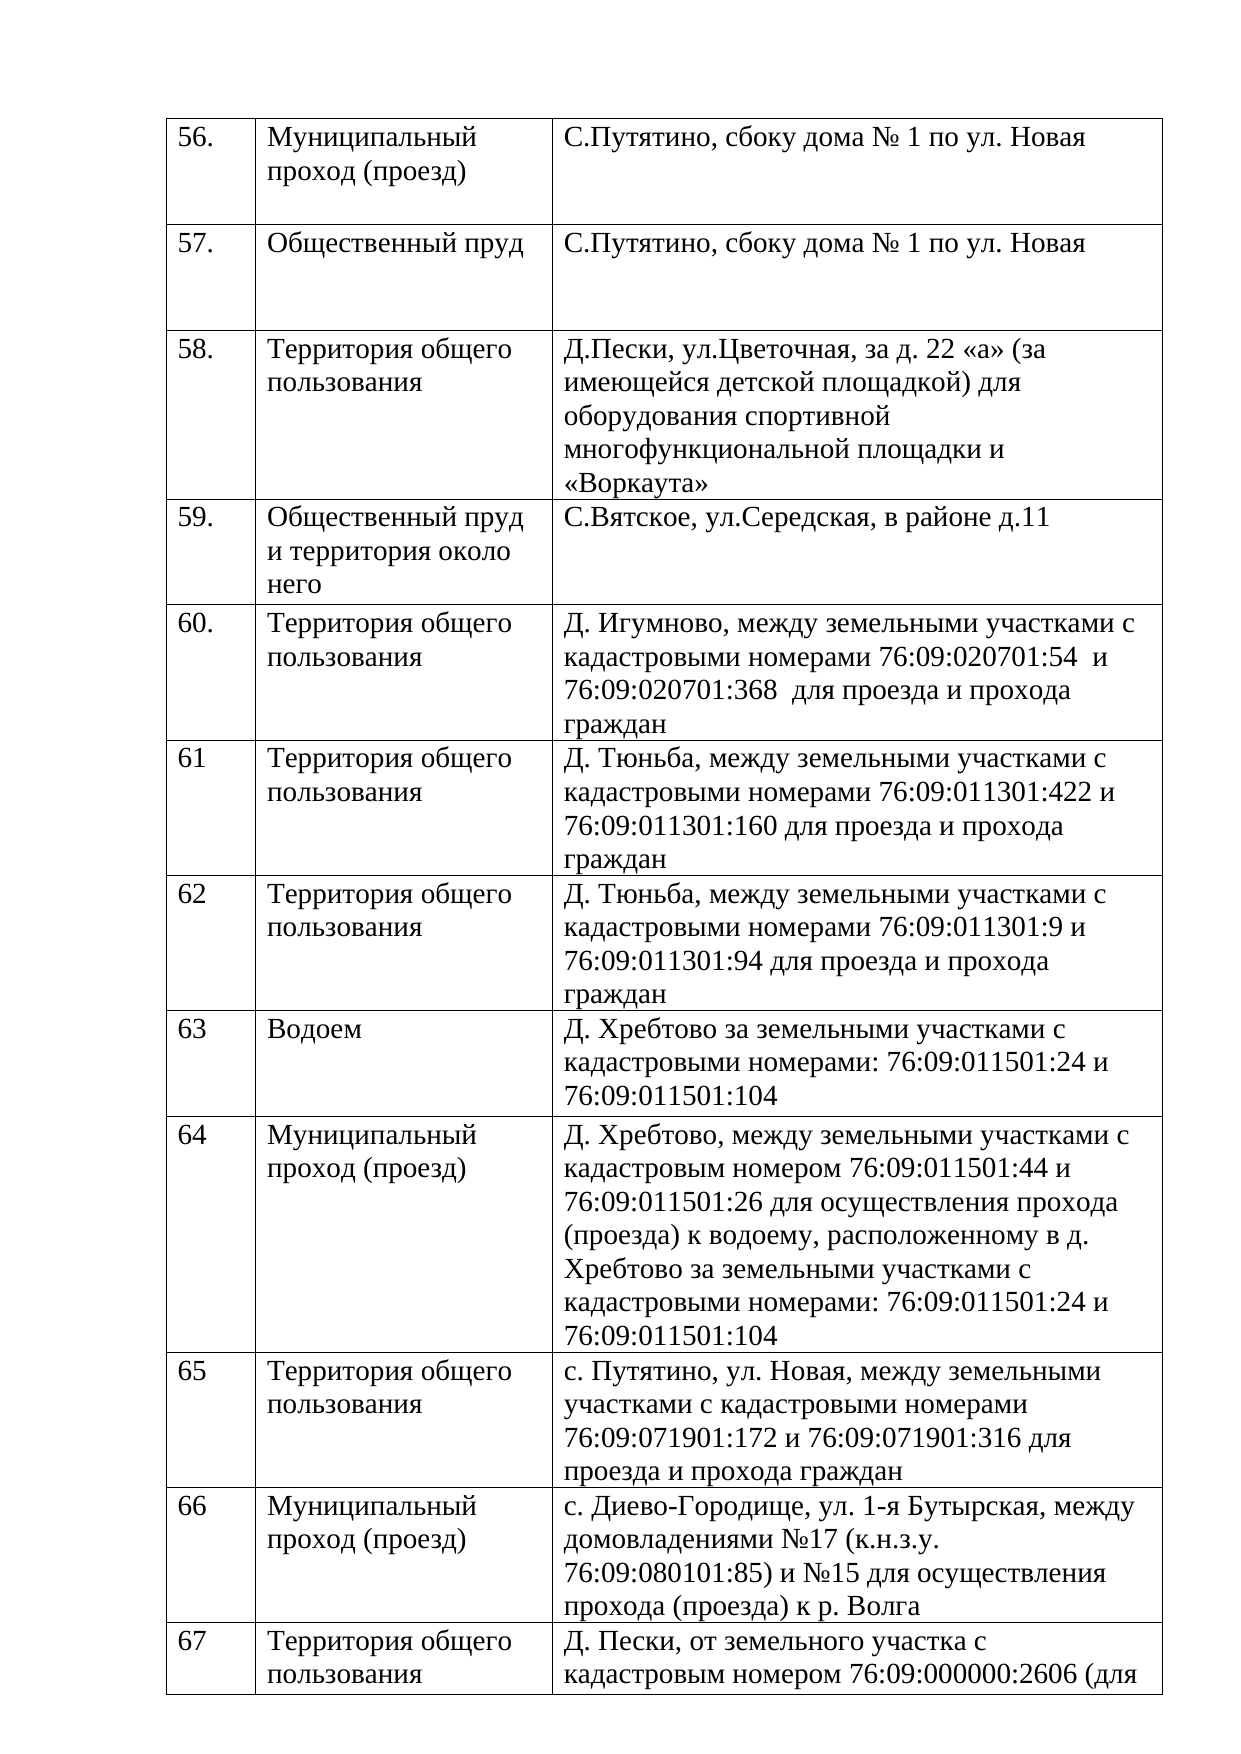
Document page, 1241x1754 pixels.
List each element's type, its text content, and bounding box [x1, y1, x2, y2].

table_cell Муниципальный проход (проезд) [256, 1117, 552, 1352]
table_cell Общественный пруд [256, 225, 552, 330]
table_cell Общественный пруд и территория около него [256, 500, 552, 604]
table_cell Д. Хребтово, между земельными участками с кадастровым номером 76:09:011501:44 и 76:09:011501:26 для осуществления прохода (проезда) к водоему, расположенному в д. Хребтово за земельными участками с кадастровыми номерами: 76:09:011501:24 и 76:09:011501:104 [553, 1117, 1162, 1352]
table_cell 67 [167, 1623, 255, 1694]
table_cell С.Путятино, сбоку дома № 1 по ул. Новая [553, 225, 1162, 330]
table_cell Территория общего пользования [256, 1353, 552, 1487]
table_cell 61 [167, 741, 255, 875]
table_cell 56. [167, 119, 255, 224]
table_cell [553, 1623, 1162, 1694]
table_cell С.Вятское, ул.Середская, в районе д.11 [553, 500, 1162, 604]
table_cell 59. [167, 500, 255, 604]
table_cell Д. Тюньба, между земельными участками с кадастровыми номерами 76:09:011301:9 и 76:09:011301:94 для проезда и прохода граждан [553, 876, 1162, 1010]
table_cell Д.Пески, ул.Цветочная, за д. 22 «а» (за имеющейся детской площадкой) для оборудования спортивной многофункциональной площадки и «Воркаута» [553, 331, 1162, 498]
table_cell 66 [167, 1488, 255, 1622]
table_cell Территория общего пользования [256, 331, 552, 498]
table_cell с. Путятино, ул. Новая, между земельными участками с кадастровыми номерами 76:09:071901:172 и 76:09:071901:316 для проезда и прохода граждан [553, 1353, 1162, 1487]
table_cell Муниципальный проход (проезд) [256, 119, 552, 224]
table_cell 57. [167, 225, 255, 330]
table_cell 58. [167, 331, 255, 498]
table_cell С.Путятино, сбоку дома № 1 по ул. Новая [553, 119, 1162, 224]
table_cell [256, 1623, 552, 1694]
table_cell 64 [167, 1117, 255, 1352]
table_cell с. Диево-Городище, ул. 1-я Бутырская, между домовладениями №17 (к.н.з.у. 76:09:080101:85) и №15 для осуществления прохода (проезда) к р. Волга [553, 1488, 1162, 1622]
table_cell Территория общего пользования [256, 741, 552, 875]
table_cell 63 [167, 1011, 255, 1116]
table_cell Водоем [256, 1011, 552, 1116]
table_cell Муниципальный проход (проезд) [256, 1488, 552, 1622]
table_cell 60. [167, 605, 255, 739]
table_cell Д. Игумново, между земельными участками с кадастровыми номерами 76:09:020701:54 и 76:09:020701:368 для проезда и прохода граждан [553, 605, 1162, 739]
table_cell Д. Тюньба, между земельными участками с кадастровыми номерами 76:09:011301:422 и 76:09:011301:160 для проезда и прохода граждан [553, 741, 1162, 875]
table_cell Территория общего пользования [256, 605, 552, 739]
table_cell 62 [167, 876, 255, 1010]
table_cell Территория общего пользования [256, 876, 552, 1010]
table_cell Д. Хребтово за земельными участками с кадастровыми номерами: 76:09:011501:24 и 76:09:011501:104 [553, 1011, 1162, 1116]
table_cell 65 [167, 1353, 255, 1487]
